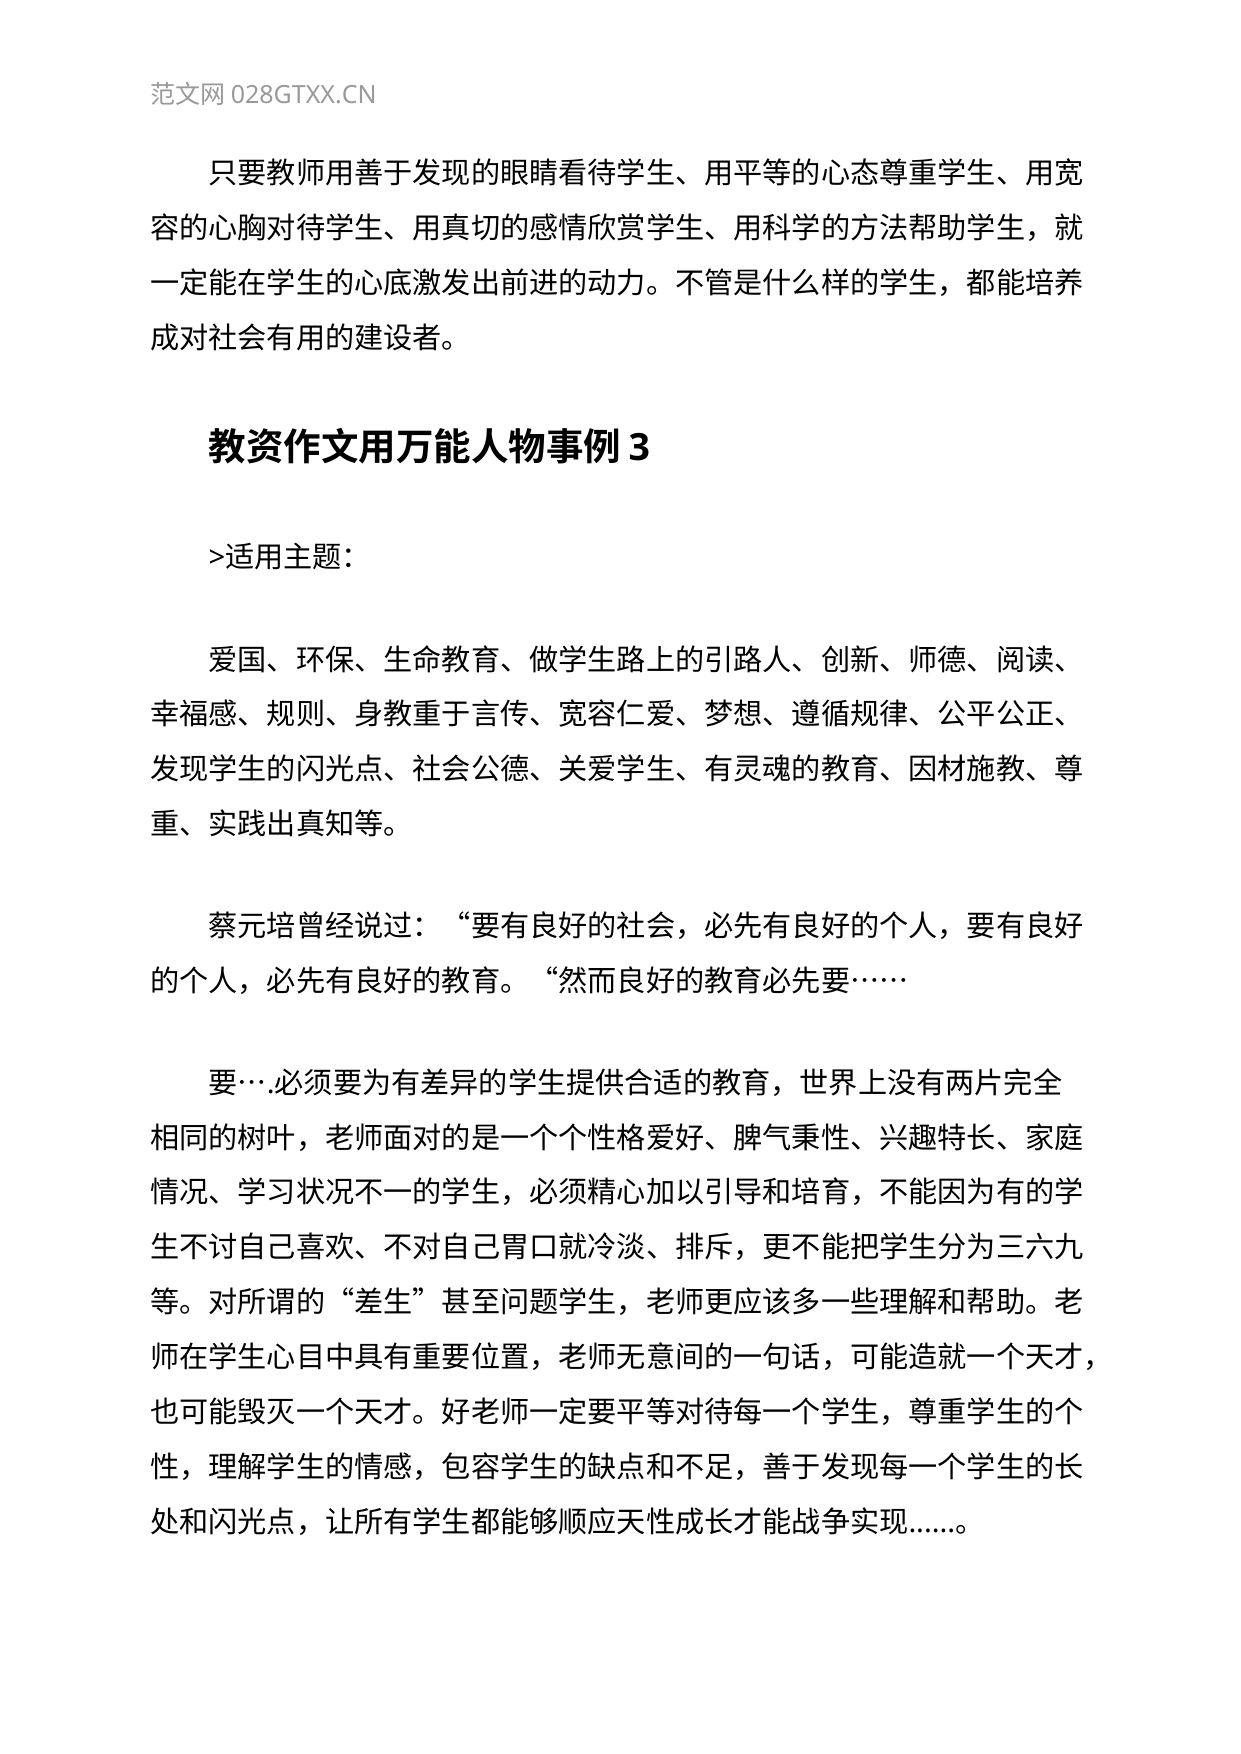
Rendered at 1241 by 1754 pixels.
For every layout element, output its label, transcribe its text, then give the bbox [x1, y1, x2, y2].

text 蔡元培曾经说过：“要有良好的社会，必先有良好的个人，要有良好的个人，必先有良好的教育。“然而良好的教育必先要…… [150, 902, 1090, 1000]
text 只要教师用善于发现的眼睛看待学生、用平等的心态尊重学生、用宽容的心胸对待学生、用真切的感情欣赏学生、用科学的方法帮助学生，就一定能在学生的心底激发出前进的动力。不管是什么样的学生，都能培养成对社会有用的建设者。 [150, 150, 1090, 357]
text 教资作文用万能人物事例3 [150, 416, 1090, 471]
text 爱国、环保、生命教育、做学生路上的引路人、创新、师德、阅读、幸福感、规则、身教重于言传、宽容仁爱、梦想、遵循规律、公平公正、发现学生的闪光点、社会公德、关爱学生、有灵魂的教育、因材施教、尊重、实践出真知等。 [150, 636, 1090, 843]
text >适用主题： [150, 534, 1090, 576]
text 要….必须要为有差异的学生提供合适的教育，世界上没有两片完全相同的树叶，老师面对的是一个个性格爱好、脾气秉性、兴趣特长、家庭情况、学习状况不一的学生，必须精心加以引导和培育，不能因为有的学生不讨自己喜欢、不对自己胃口就冷淡、排斥，更不能把学生分为三六九等。对所谓的“差生”甚至问题学生，老师更应该多一些理解和帮助。老师在学生心目中具有重要位置，老师无意间的一句话，可能造就一个天才，也可能毁灭一个天才。好老师一定要平等对待每一个学生，尊重学生的个性，理解学生的情感，包容学生的缺点和不足，善于发现每一个学生的长处和闪光点，让所有学生都能够顺应天性成长才能战争实现......。 [150, 1059, 1090, 1541]
